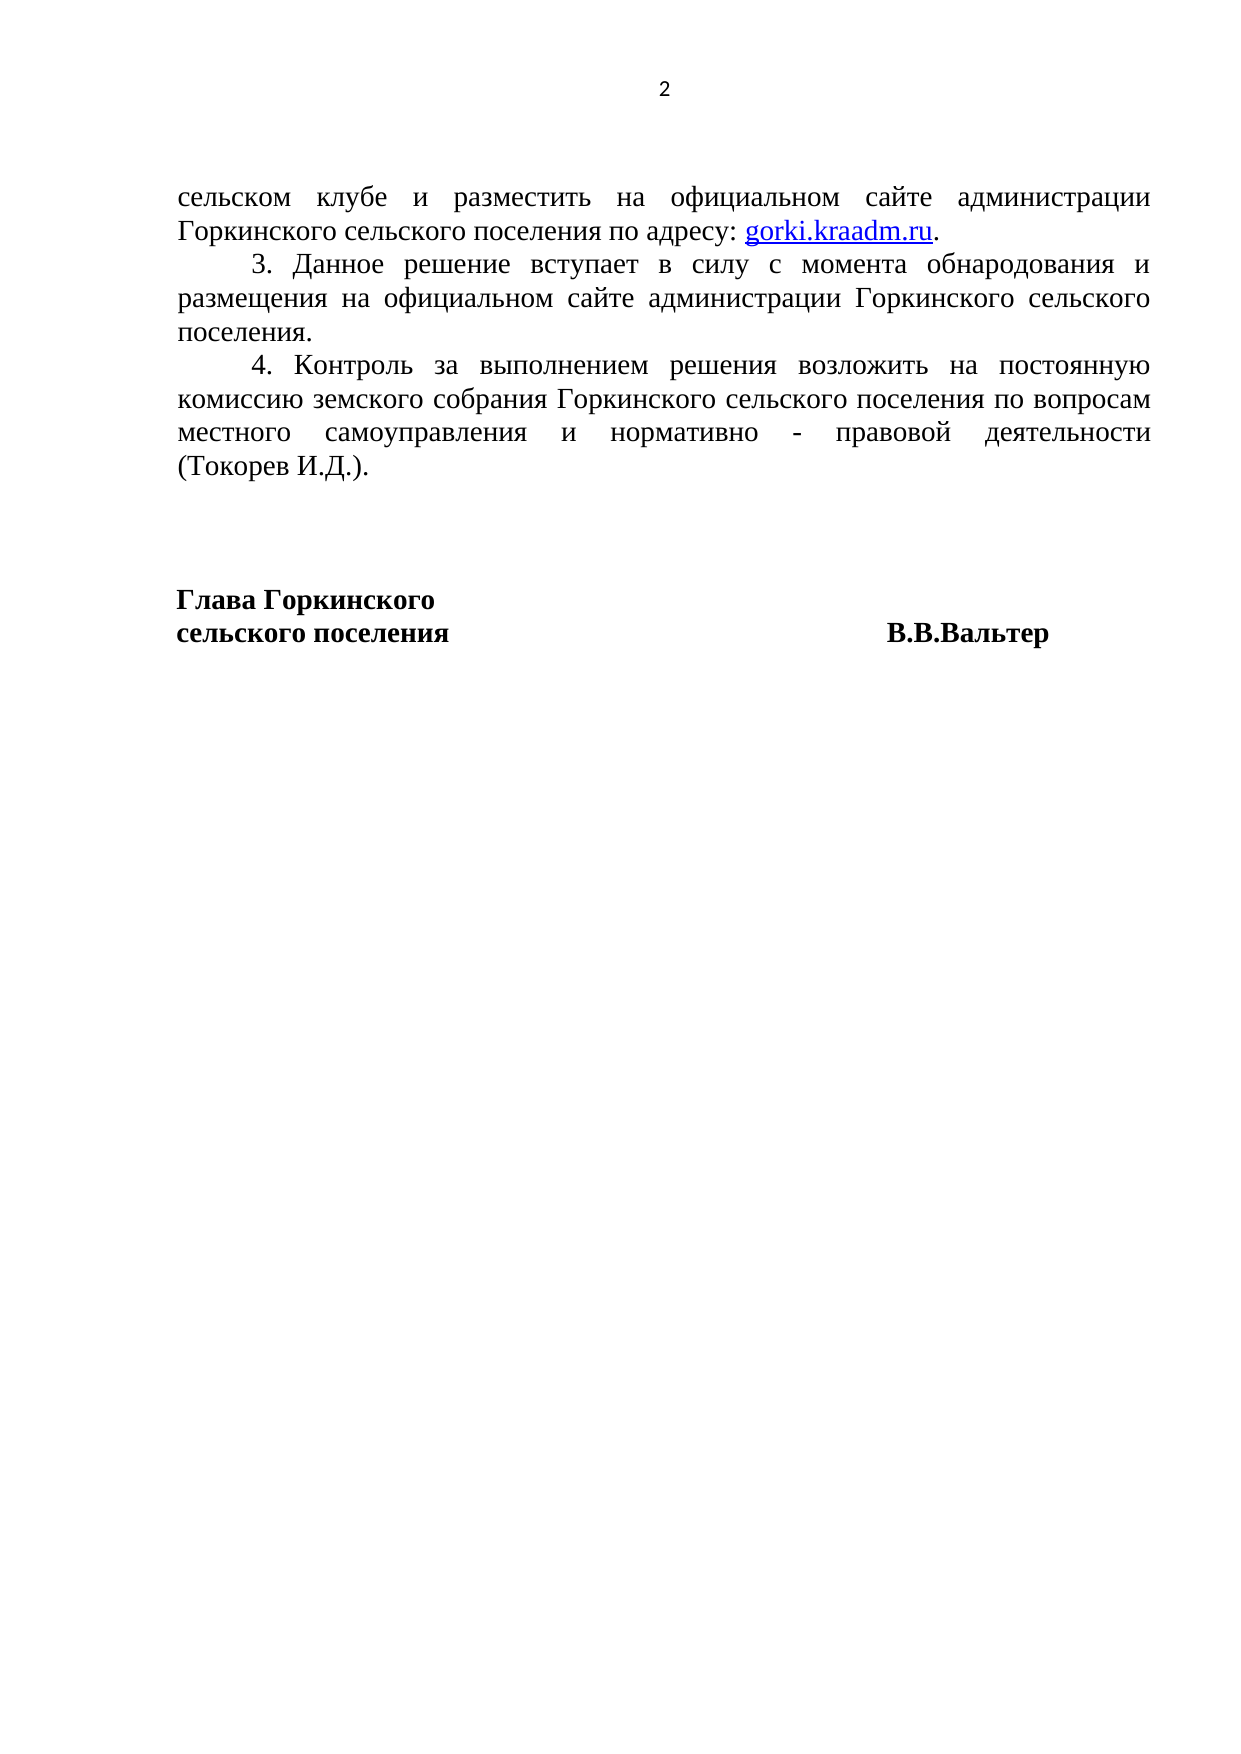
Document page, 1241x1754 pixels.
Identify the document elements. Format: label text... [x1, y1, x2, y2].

text сельского поселения В.В.Вальтер [140, 616, 1152, 649]
text Глава Горкинского [140, 582, 1152, 616]
text 4. Контроль за выполнением решения возложить на постоянную комиссию земского собрания Горкинского сельского поселения по вопросам местного самоуправления и нормативно - правовой деятельности (Токорев И.Д.). [177, 347, 1152, 481]
text 3. Данное решение вступает в силу с момента обнародования и размещения на официальном сайте администрации Горкинского сельского поселения. [177, 247, 1152, 347]
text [177, 179, 1152, 247]
